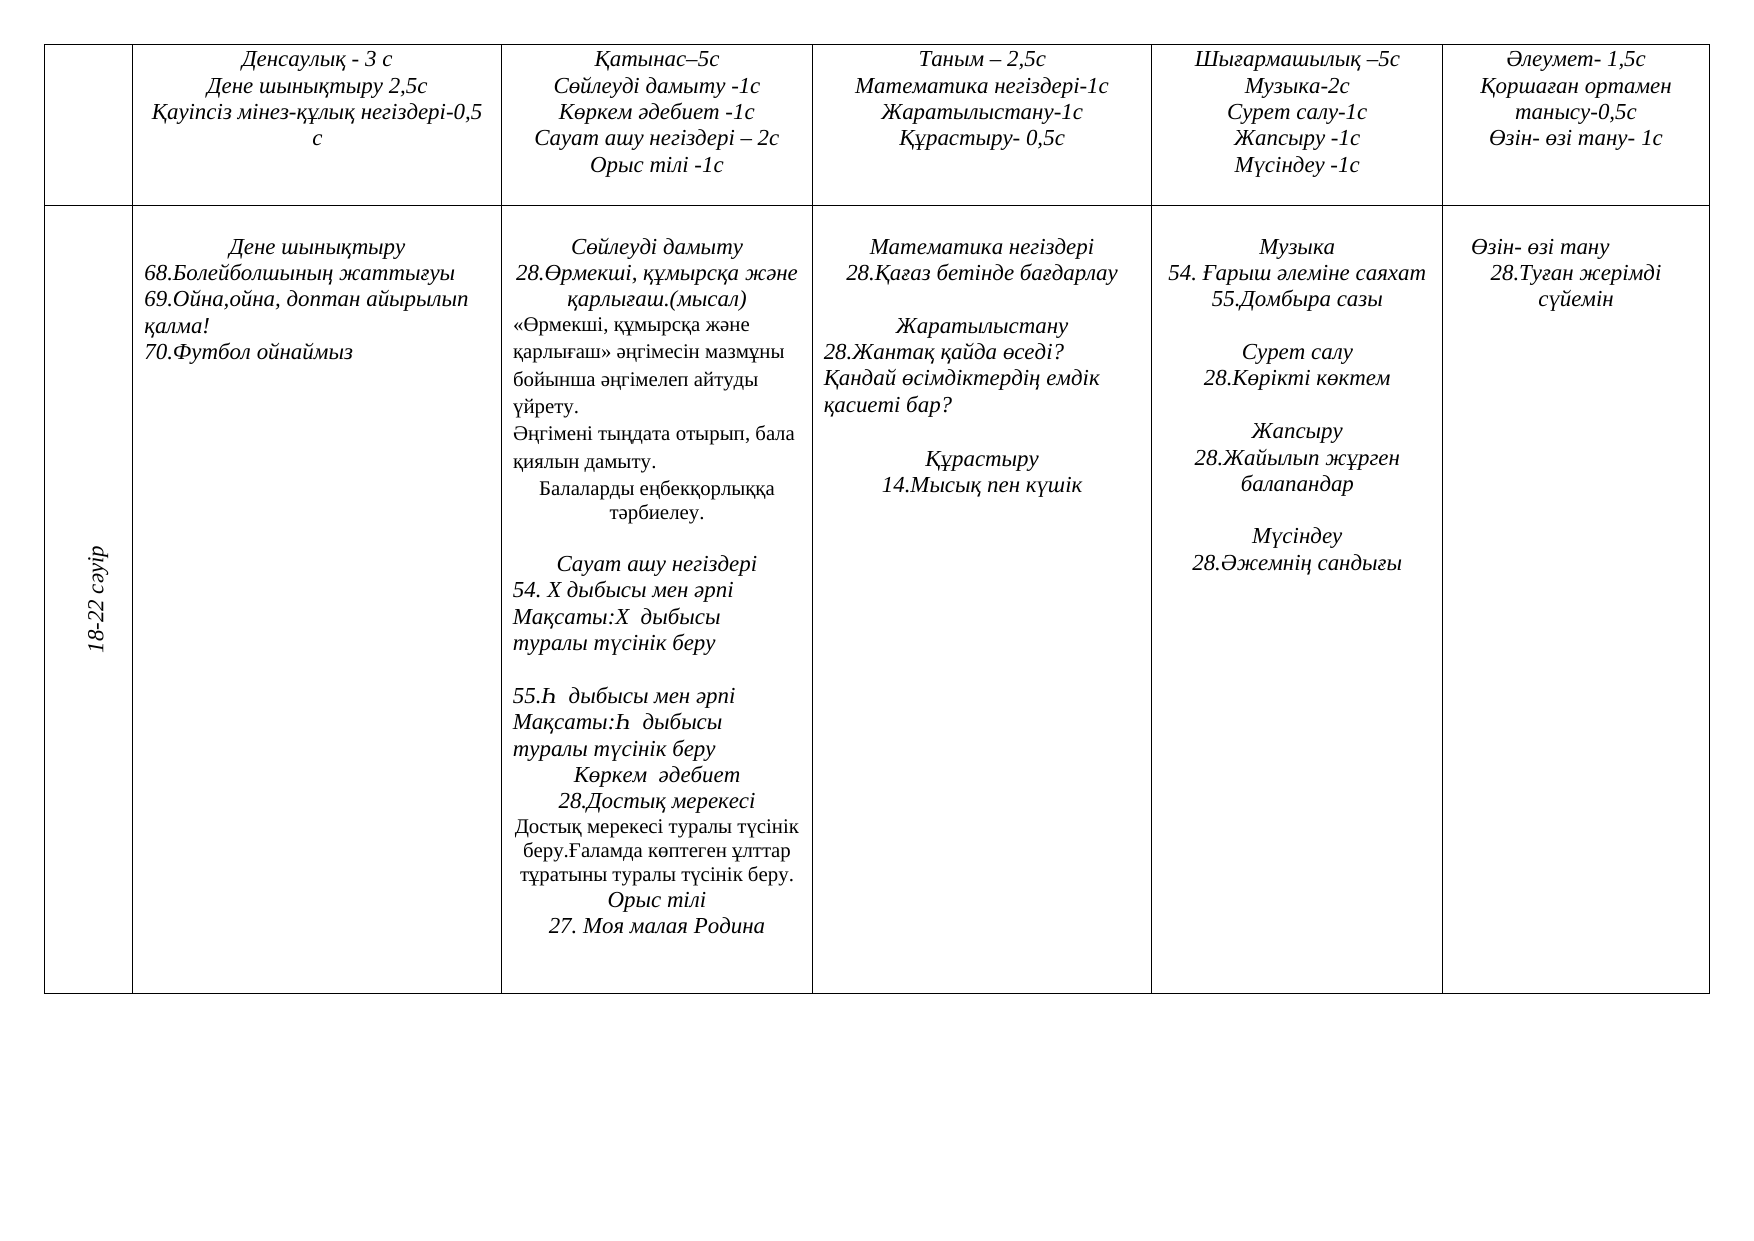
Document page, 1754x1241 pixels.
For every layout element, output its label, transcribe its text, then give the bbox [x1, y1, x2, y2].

table_cell Дене шынықтыру 68.Болейболшының жаттығуы 69.Ойна,ойна, доптан айырылып қалма! 70.Футбол ойнаймыз [133, 206, 501, 993]
table_cell Музыка 54. Ғарыш әлеміне саяхат 55.Домбыра сазы Сурет салу 28.Көрікті көктем Жапсыру 28.Жайылып жұрген балапандар Мүсіндеу 28.Әжемнің сандығы [1152, 206, 1442, 993]
table_header Қатынас–5с Сөйлеуді дамыту -1с Көркем әдебиет -1с Сауат ашу негіздері – 2с Орыс тілі -1с [502, 45, 812, 205]
table_cell Сөйлеуді дамыту 28.Өрмекші, құмырсқа және қарлығаш.(мысал) «Өрмекші, құмырсқа және қарлығаш» әңгімесін мазмұны бойынша әңгімелеп айтуды үйрету. Әңгімені тыңдата отырып, бала қиялын дамыту. Балаларды еңбекқорлыққа тәрбиелеу. Сауат ашу негіздері 54. Х дыбысы мен әрпі Мақсаты:Х дыбысы туралы түсінік беру 55.Һ дыбысы мен әрпі Мақсаты:Һ дыбысы туралы түсінік беру Көркем әдебиет 28.Достық мерекесі Достық мерекесі туралы түсінік беру.Ғаламда көптеген ұлттар тұратыны туралы түсінік беру. Орыс тілі 27. Моя малая Родина [502, 206, 812, 993]
table_cell Өзін- өзі тану 28.Туған жерімді сүйемін [1443, 206, 1709, 993]
table_header Әлеумет- 1,5с Қоршаған ортамен танысу-0,5с Өзін- өзі тану- 1с [1443, 45, 1709, 205]
table_header Шығармашылық –5с Музыка-2с Сурет салу-1с Жапсыру -1с Мүсіндеу -1с [1152, 45, 1442, 205]
table_header [45, 45, 132, 205]
table_header Таным – 2,5с Математика негіздері-1с Жаратылыстану-1с Құрастыру- 0,5с [813, 45, 1151, 205]
table_header Денсаулық - 3 с Дене шынықтыру 2,5с Қауіпсіз мінез-құлық негіздері-0,5 с [133, 45, 501, 205]
table_cell 18-22 сәуір [45, 206, 132, 993]
table_cell Математика негіздері 28.Қағаз бетінде бағдарлау Жаратылыстану 28.Жантақ қайда өседі? Қандай өсімдіктердің емдік қасиеті бар? Құрастыру 14.Мысық пен күшік [813, 206, 1151, 993]
